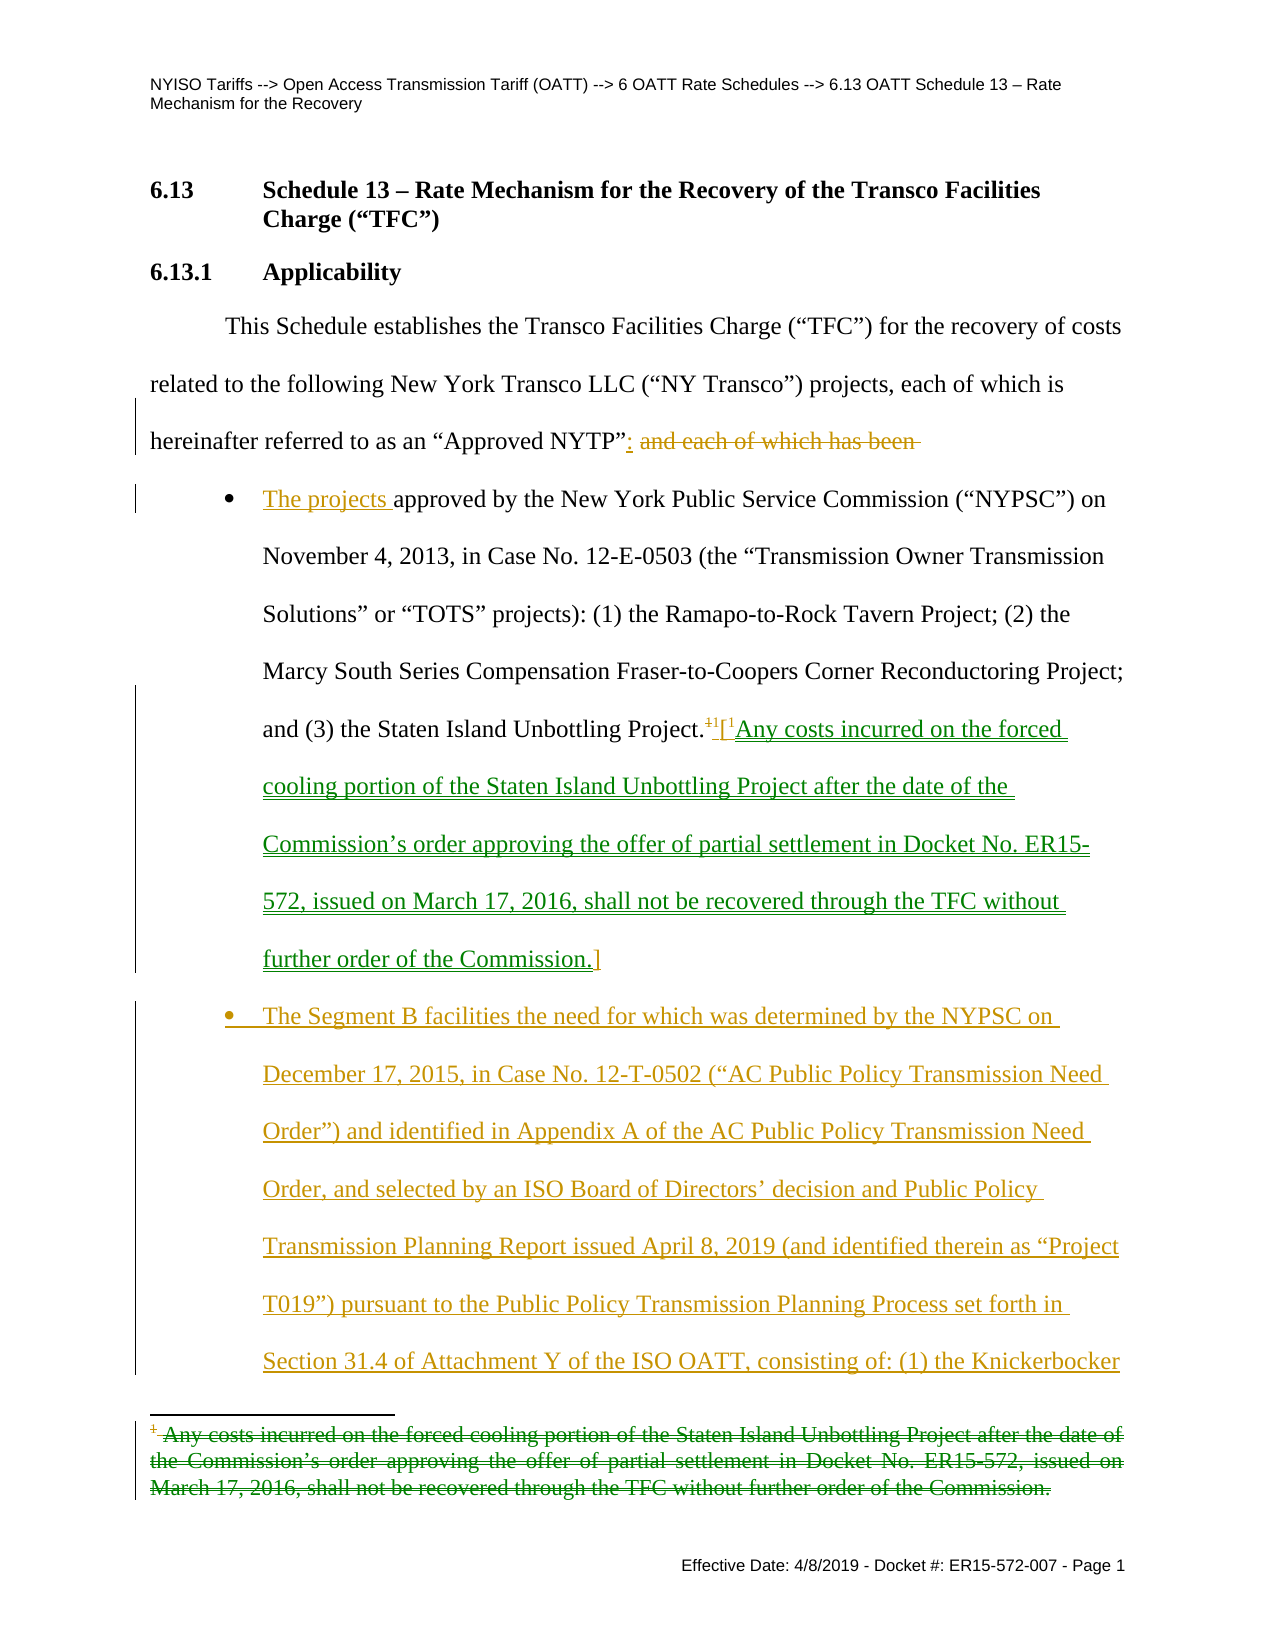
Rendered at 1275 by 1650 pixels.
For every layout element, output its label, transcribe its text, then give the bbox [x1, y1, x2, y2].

text This Schedule establishes the Transco Facilities Charge (“TFC”) for the recovery of costs related to the following New York Transco LLC (“NY Transco”) projects, each of which is hereinafter referred to as an “Approved NYTP” [150, 311, 1125, 455]
subtitle 6.13.1 Applicability [150, 257, 1125, 286]
list approved by the New York Public Service Commission (“NYPSC”) on November 4, 2013, in Case No. 12-E-0503 (the “Transmission Owner Transmission Solutions” or “TOTS” projects): (1) the Ramapo-to-Rock Tavern Project; (2) the Marcy South Series Compensation Fraser-to-Coopers Corner Reconductoring Project; and (3) the Staten Island Unbottling Project. [225, 484, 1125, 972]
subtitle 6.13 Schedule 13 – Rate Mechanism for the Recovery of the Transco Facilities Charge (“TFC”) [150, 175, 1123, 232]
